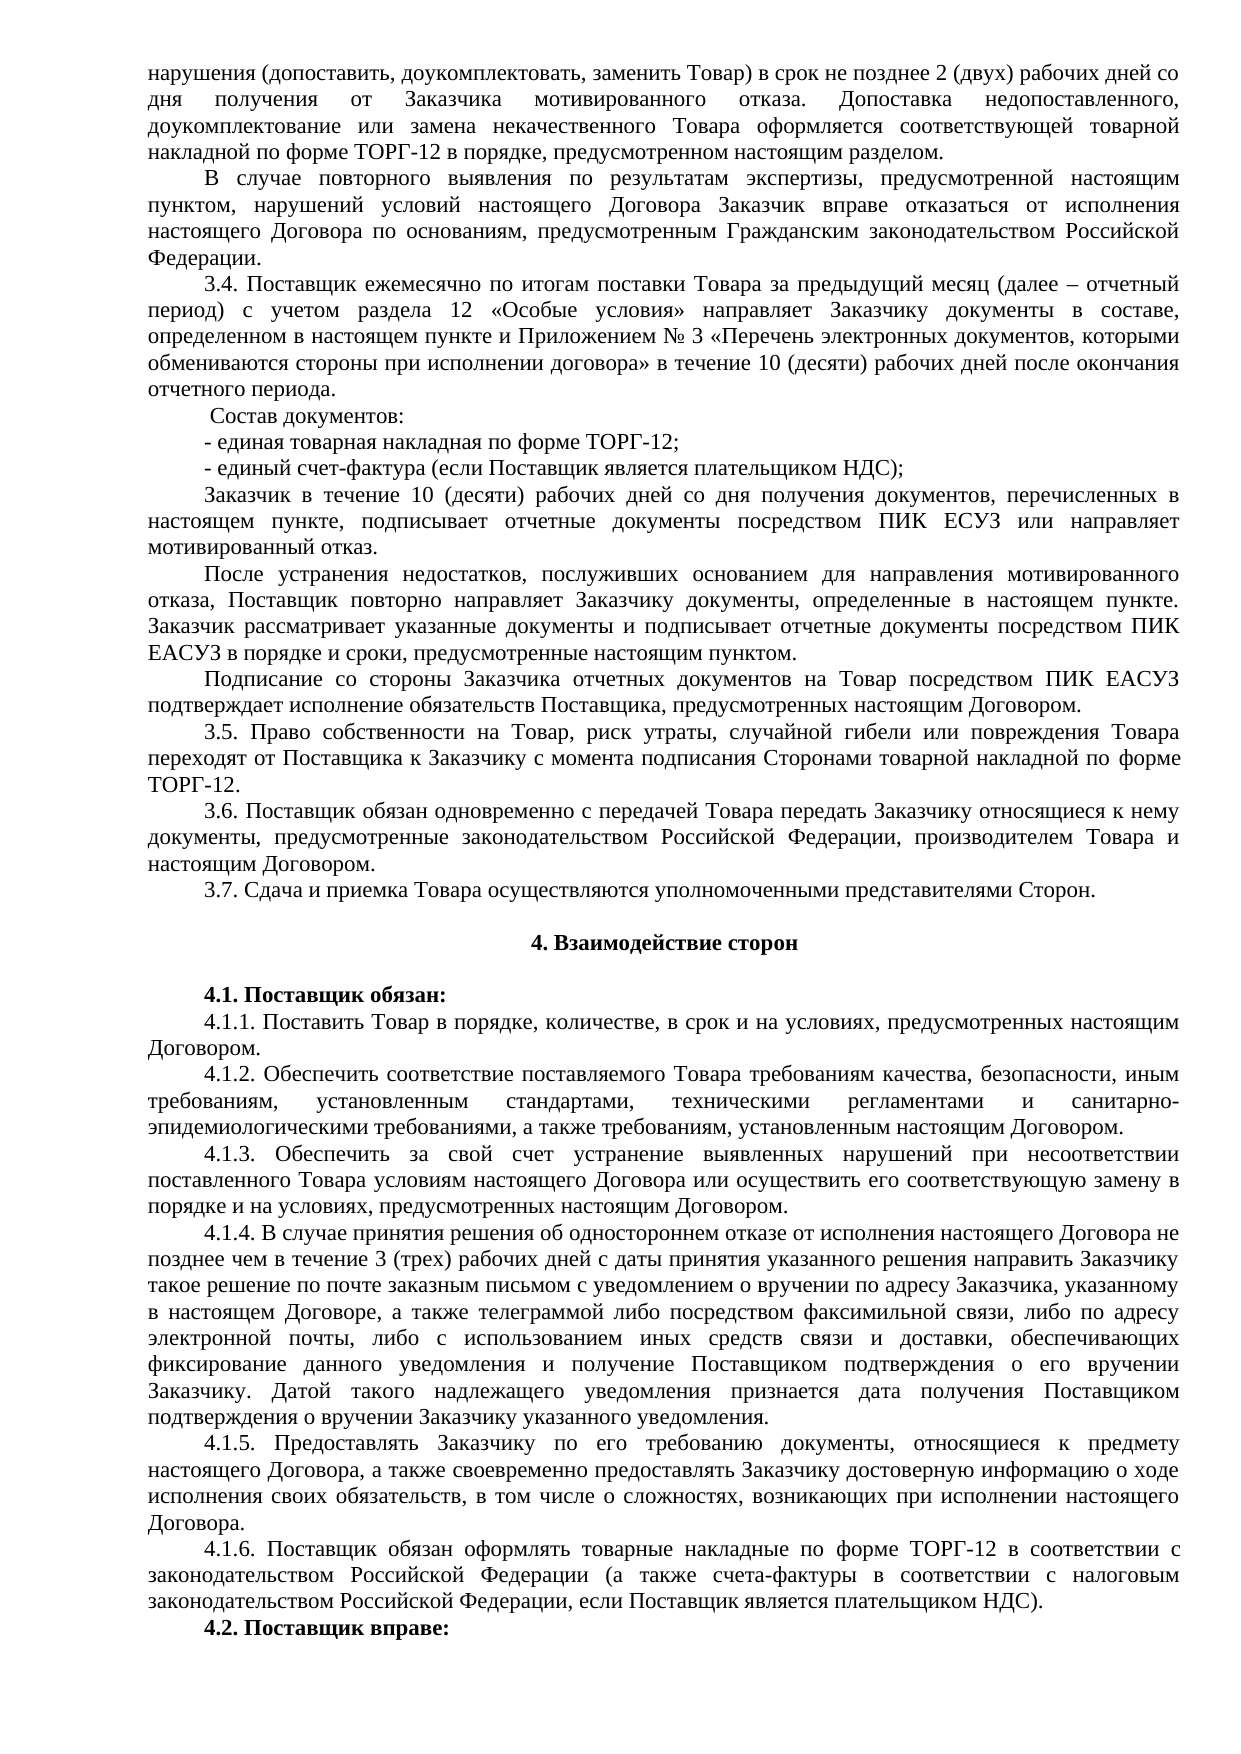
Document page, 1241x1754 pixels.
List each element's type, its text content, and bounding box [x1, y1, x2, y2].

text 4.1.6. Поставщик обязан оформлять товарные накладные по форме ТОРГ-12 в соответствии с законодательством Российской Федерации (а также счета-фактуры в соответствии с налоговым законодательством Российской Федерации, если Поставщик является плательщиком НДС). [148, 1535, 1181, 1614]
text В случае повторного выявления по результатам экспертизы, предусмотренной настоящим пунктом, нарушений условий настоящего Договора Заказчик вправе отказаться от исполнения настоящего Договора по основаниям, предусмотренным Гражданским законодательством Российской Федерации. [148, 164, 1181, 270]
text 3.4. Поставщик ежемесячно по итогам поставки Товара за предыдущий месяц (далее – отчетный период) с учетом раздела 12 «Особые условия» направляет Заказчику документы в составе, определенном в настоящем пункте и Приложением № 3 «Перечень электронных документов, которыми обмениваются стороны при исполнении договора» в течение 10 (десяти) рабочих дней после окончания отчетного периода. [148, 270, 1181, 402]
text 4.1.3. Обеспечить за свой счет устранение выявленных нарушений при несоответствии поставленного Товара условиям настоящего Договора или осуществить его соответствующую замену в порядке и на условиях, предусмотренных настоящим Договором. [148, 1139, 1181, 1219]
text 3.7. Сдача и приемка Товара осуществляются уполномоченными представителями Сторон. [148, 876, 1181, 902]
text 3.5. Право собственности на Товар, риск утраты, случайной гибели или повреждения Товара переходят от Поставщика к Заказчику с момента подписания Сторонами товарной накладной по форме ТОРГ-12. [148, 718, 1181, 797]
text Заказчик в течение 10 (десяти) рабочих дней со дня получения документов, перечисленных в настоящем пункте, подписывает отчетные документы посредством ПИК ЕСУЗ или направляет мотивированный отказ. [148, 481, 1181, 560]
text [148, 59, 1181, 164]
text - единая товарная накладная по форме ТОРГ-12; [148, 428, 1181, 454]
text Подписание со стороны Заказчика отчетных документов на Товар посредством ПИК ЕАСУЗ подтверждает исполнение обязательств Поставщика, предусмотренных настоящим Договором. [148, 665, 1181, 718]
text 4.1. Поставщик обязан: [148, 981, 1181, 1008]
text 4.1.4. В случае принятия решения об одностороннем отказе от исполнения настоящего Договора не позднее чем в течение 3 (трех) рабочих дней с даты принятия указанного решения направить Заказчику такое решение по почте заказным письмом с уведомлением о вручении по адресу Заказчика, указанному в настоящем Договоре, а также телеграммой либо посредством факсимильной связи, либо по адресу электронной почты, либо с использованием иных средств связи и доставки, обеспечивающих фиксирование данного уведомления и получение Поставщиком подтверждения о его вручении Заказчику. Датой такого надлежащего уведомления признается дата получения Поставщиком подтверждения о вручении Заказчику указанного уведомления. [148, 1219, 1181, 1429]
text 4.1.2. Обеспечить соответствие поставляемого Товара требованиям качества, безопасности, иным требованиям, установленным стандартами, техническими регламентами и санитарно-эпидемиологическими требованиями, а также требованиям, установленным настоящим Договором. [148, 1061, 1181, 1139]
text - единый счет-фактура (если Поставщик является плательщиком НДС); [148, 454, 1181, 481]
text 3.6. Поставщик обязан одновременно с передачей Товара передать Заказчику относящиеся к нему документы, предусмотренные законодательством Российской Федерации, производителем Товара и настоящим Договором. [148, 797, 1181, 876]
text 4.2. Поставщик вправе: [148, 1614, 1181, 1640]
text Состав документов: [148, 402, 1181, 428]
text 4. Взаимодействие сторон [148, 929, 1181, 955]
text 4.1.5. Предоставлять Заказчику по его требованию документы, относящиеся к предмету настоящего Договора, а также своевременно предоставлять Заказчику достоверную информацию о ходе исполнения своих обязательств, в том числе о сложностях, возникающих при исполнении настоящего Договора. [148, 1429, 1181, 1535]
text После устранения недостатков, послуживших основанием для направления мотивированного отказа, Поставщик повторно направляет Заказчику документы, определенные в настоящем пункте. Заказчик рассматривает указанные документы и подписывает отчетные документы посредством ПИК ЕАСУЗ в порядке и сроки, предусмотренные настоящим пунктом. [148, 560, 1181, 665]
text 4.1.1. Поставить Товар в порядке, количестве, в срок и на условиях, предусмотренных настоящим Договором. [148, 1008, 1181, 1061]
